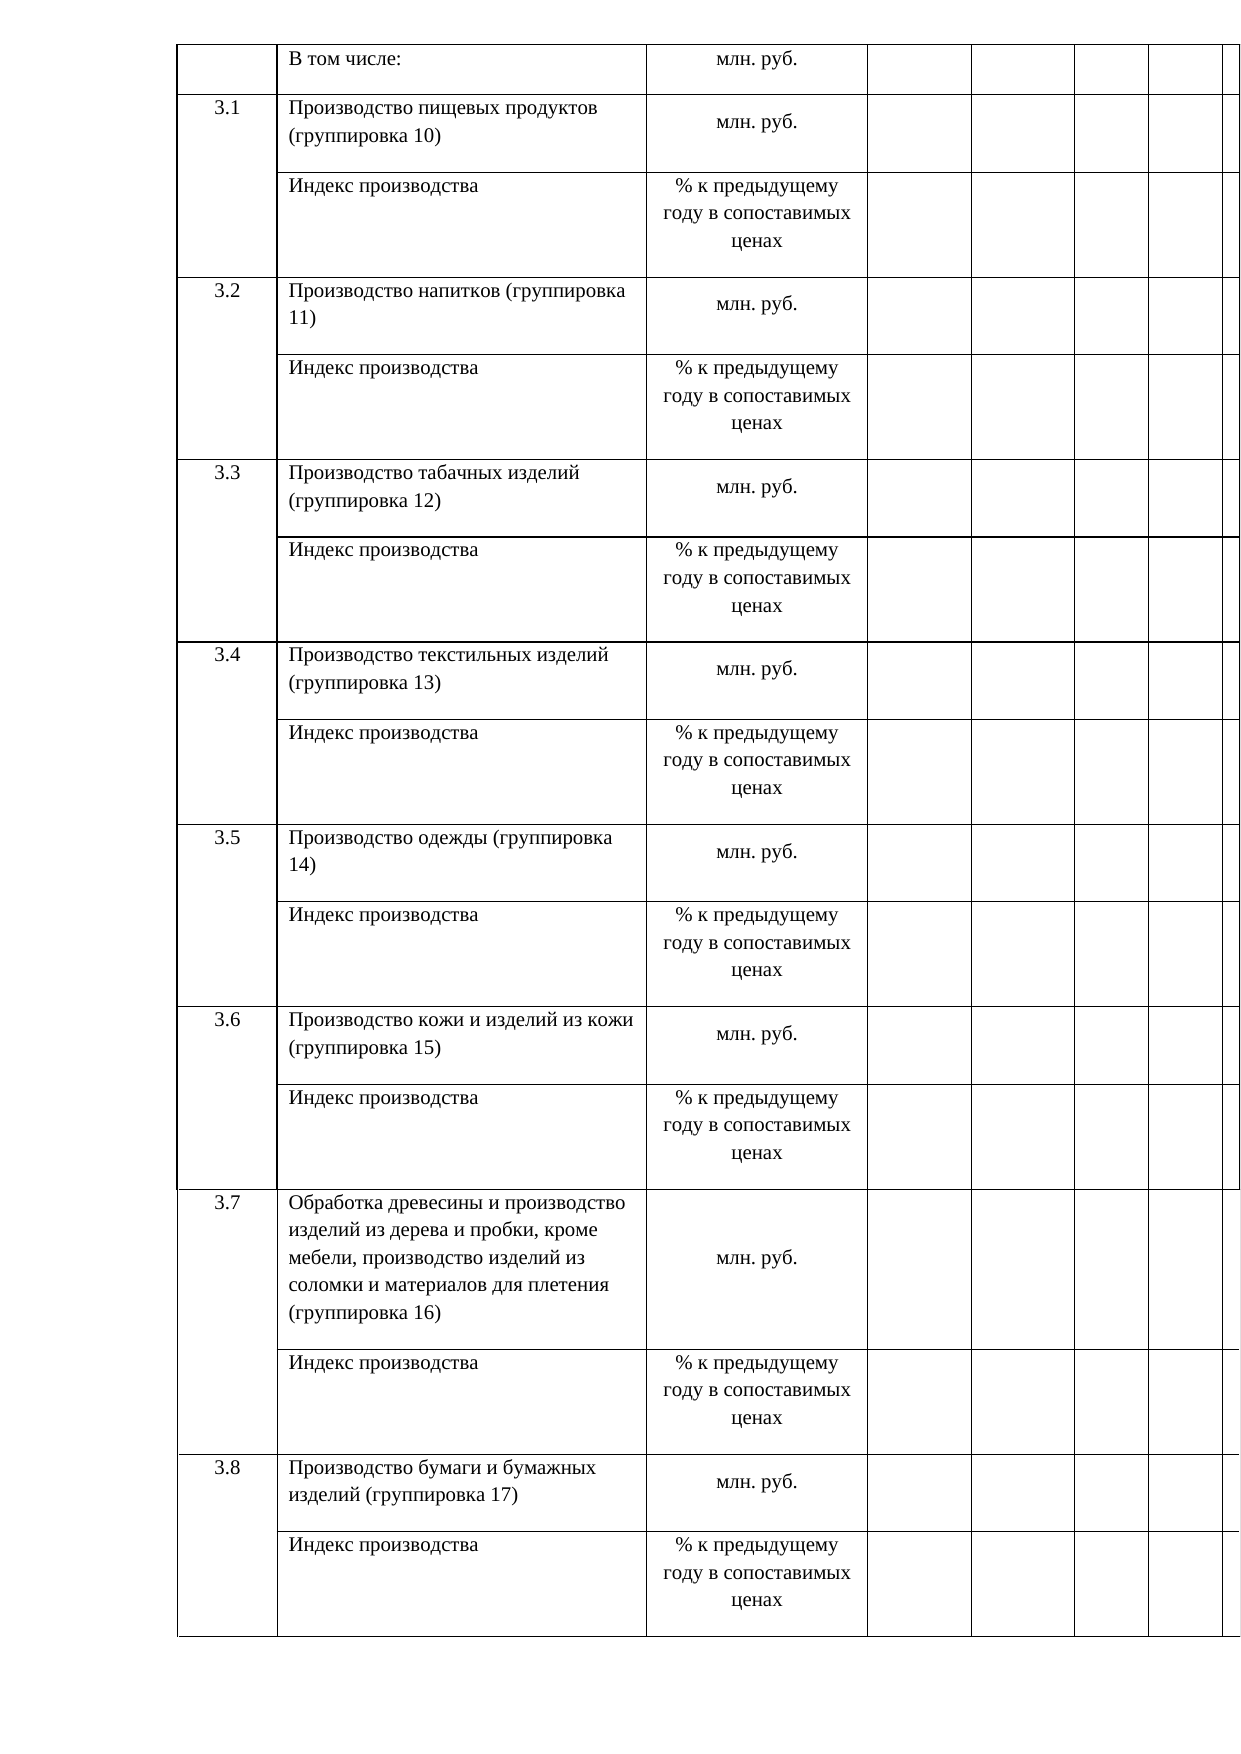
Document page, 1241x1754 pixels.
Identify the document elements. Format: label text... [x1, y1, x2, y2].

table_cell [868, 538, 971, 641]
table_cell [1223, 720, 1239, 824]
table_cell [1075, 1350, 1148, 1454]
table_cell [1075, 1085, 1148, 1188]
table_cell [1075, 1007, 1148, 1083]
table_cell [1223, 1085, 1239, 1188]
table_cell Производство одежды (группировка 14) [278, 825, 646, 901]
table_cell Производство текстильных изделий (группировка 13) [278, 643, 646, 719]
table_cell [1149, 1190, 1222, 1349]
table_cell [1149, 1007, 1222, 1083]
table_cell Производство бумаги и бумажных изделий (группировка 17) [278, 1455, 646, 1531]
table_cell Индекс производства [278, 538, 646, 641]
table_cell [1149, 460, 1222, 536]
table_cell [972, 45, 1074, 94]
table_cell % к предыдущему году в сопоставимых ценах [647, 355, 867, 459]
table_cell [1075, 95, 1148, 172]
table_cell [1223, 1454, 1240, 1531]
table_cell [868, 825, 971, 901]
table_cell [868, 1085, 971, 1188]
table_cell [1223, 278, 1239, 354]
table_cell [647, 1532, 867, 1636]
table_cell млн. руб. [647, 1190, 867, 1349]
table_cell [972, 538, 1074, 641]
table_cell [972, 1455, 1074, 1531]
table_cell [972, 1190, 1074, 1349]
table_cell [1075, 825, 1148, 901]
table_cell [1149, 902, 1222, 1006]
table_cell [972, 95, 1074, 172]
table_cell [868, 45, 971, 94]
table_cell [1149, 643, 1222, 719]
table_cell [1149, 173, 1222, 277]
table_cell [868, 643, 971, 719]
table_cell [1075, 643, 1148, 719]
table_cell [1075, 355, 1148, 459]
table_cell [1075, 902, 1148, 1006]
table_cell [1223, 1531, 1240, 1636]
table_cell [1149, 538, 1222, 641]
table_cell [1223, 45, 1239, 94]
table_cell [1075, 173, 1148, 277]
table_cell % к предыдущему году в сопоставимых ценах [647, 538, 867, 641]
table_cell Производство табачных изделий (группировка 12) [278, 460, 646, 536]
table_cell [1223, 1007, 1239, 1083]
table_cell [1223, 355, 1239, 459]
table_cell [1075, 720, 1148, 824]
table_cell млн. руб. [647, 95, 867, 172]
table_cell млн. руб. [647, 825, 867, 901]
table_cell [1149, 95, 1222, 172]
table_cell [1149, 720, 1222, 824]
table_cell Индекс производства [278, 173, 646, 277]
table_cell [972, 1350, 1074, 1454]
table_cell 3.4 [178, 643, 276, 824]
table_cell [972, 902, 1074, 1006]
table_cell млн. руб. [647, 1455, 867, 1531]
table_cell [1075, 460, 1148, 536]
table_cell [972, 278, 1074, 354]
table_cell Производство напитков (группировка 11) [278, 278, 646, 354]
table_cell 3.7 [178, 1190, 277, 1454]
table_cell % к предыдущему году в сопоставимых ценах [647, 902, 867, 1006]
table_cell [1075, 1455, 1148, 1531]
table_cell Индекс производства [278, 902, 646, 1006]
table_cell [1223, 538, 1239, 641]
table_cell [1075, 45, 1148, 94]
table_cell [647, 173, 867, 277]
table_cell млн. руб. [647, 278, 867, 354]
table_cell [1223, 1349, 1240, 1454]
table_cell Индекс производства [278, 720, 646, 824]
table_cell [1223, 1190, 1240, 1349]
table_cell Индекс производства [278, 1085, 646, 1188]
table_cell [178, 45, 276, 94]
table_cell 3.2 [178, 278, 276, 459]
table_cell [868, 1350, 971, 1454]
table_cell Индекс производства [278, 1532, 646, 1636]
table_cell [1223, 825, 1239, 901]
table_cell Индекс производства [278, 355, 646, 459]
table_cell [1223, 643, 1239, 719]
table_cell [1223, 460, 1239, 536]
table_cell млн. руб. [647, 45, 867, 94]
table_cell [868, 902, 971, 1006]
table_cell [868, 278, 971, 354]
table_cell [868, 173, 971, 277]
table_cell [868, 95, 971, 172]
table_cell 3.1 [178, 95, 276, 277]
table_cell 3.8 [178, 1455, 277, 1636]
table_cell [647, 1350, 867, 1454]
table_cell [1149, 278, 1222, 354]
table_cell [1075, 1532, 1148, 1636]
table_cell [868, 720, 971, 824]
table_cell [972, 720, 1074, 824]
table_cell Производство пищевых продуктов (группировка 10) [278, 95, 646, 172]
table_cell [972, 643, 1074, 719]
table_cell [972, 173, 1074, 277]
table_cell [868, 460, 971, 536]
table_cell млн. руб. [647, 460, 867, 536]
table_cell [1149, 355, 1222, 459]
table_cell [1075, 1190, 1148, 1349]
table_cell [1223, 173, 1239, 277]
table_cell [1075, 538, 1148, 641]
table_cell 3.3 [178, 460, 276, 641]
table_cell млн. руб. [647, 1007, 867, 1083]
table_cell 3.5 [178, 825, 276, 1006]
table_cell [972, 1007, 1074, 1083]
table_cell 3.6 [178, 1007, 276, 1188]
table_cell Производство кожи и изделий из кожи (группировка 15) [278, 1007, 646, 1083]
table_cell [868, 1532, 971, 1636]
table_cell [1149, 1455, 1222, 1531]
table_cell [868, 1455, 971, 1531]
table_cell [972, 825, 1074, 901]
table_cell [1075, 278, 1148, 354]
table_cell [868, 355, 971, 459]
table_cell млн. руб. [647, 643, 867, 719]
table_cell [972, 1085, 1074, 1188]
table_cell [1149, 1085, 1222, 1188]
table_cell [972, 460, 1074, 536]
table_cell [868, 1007, 971, 1083]
table_cell % к предыдущему году в сопоставимых ценах [647, 720, 867, 824]
table_cell [1223, 902, 1239, 1006]
table_cell Индекс производства [278, 1350, 646, 1454]
table_cell Обработка древесины и производство изделий из дерева и пробки, кроме мебели, производство изделий из соломки и материалов для плетения (группировка 16) [278, 1190, 646, 1349]
table_cell % к предыдущему году в сопоставимых ценах [647, 1085, 867, 1188]
table_cell [868, 1190, 971, 1349]
table_cell В том числе: [278, 45, 646, 94]
table_cell [1149, 1350, 1222, 1454]
table_cell [1149, 45, 1222, 94]
table_cell [972, 1532, 1074, 1636]
table_cell [1149, 1532, 1222, 1636]
table_cell [1149, 825, 1222, 901]
table_cell [1223, 95, 1239, 172]
table_cell [972, 355, 1074, 459]
